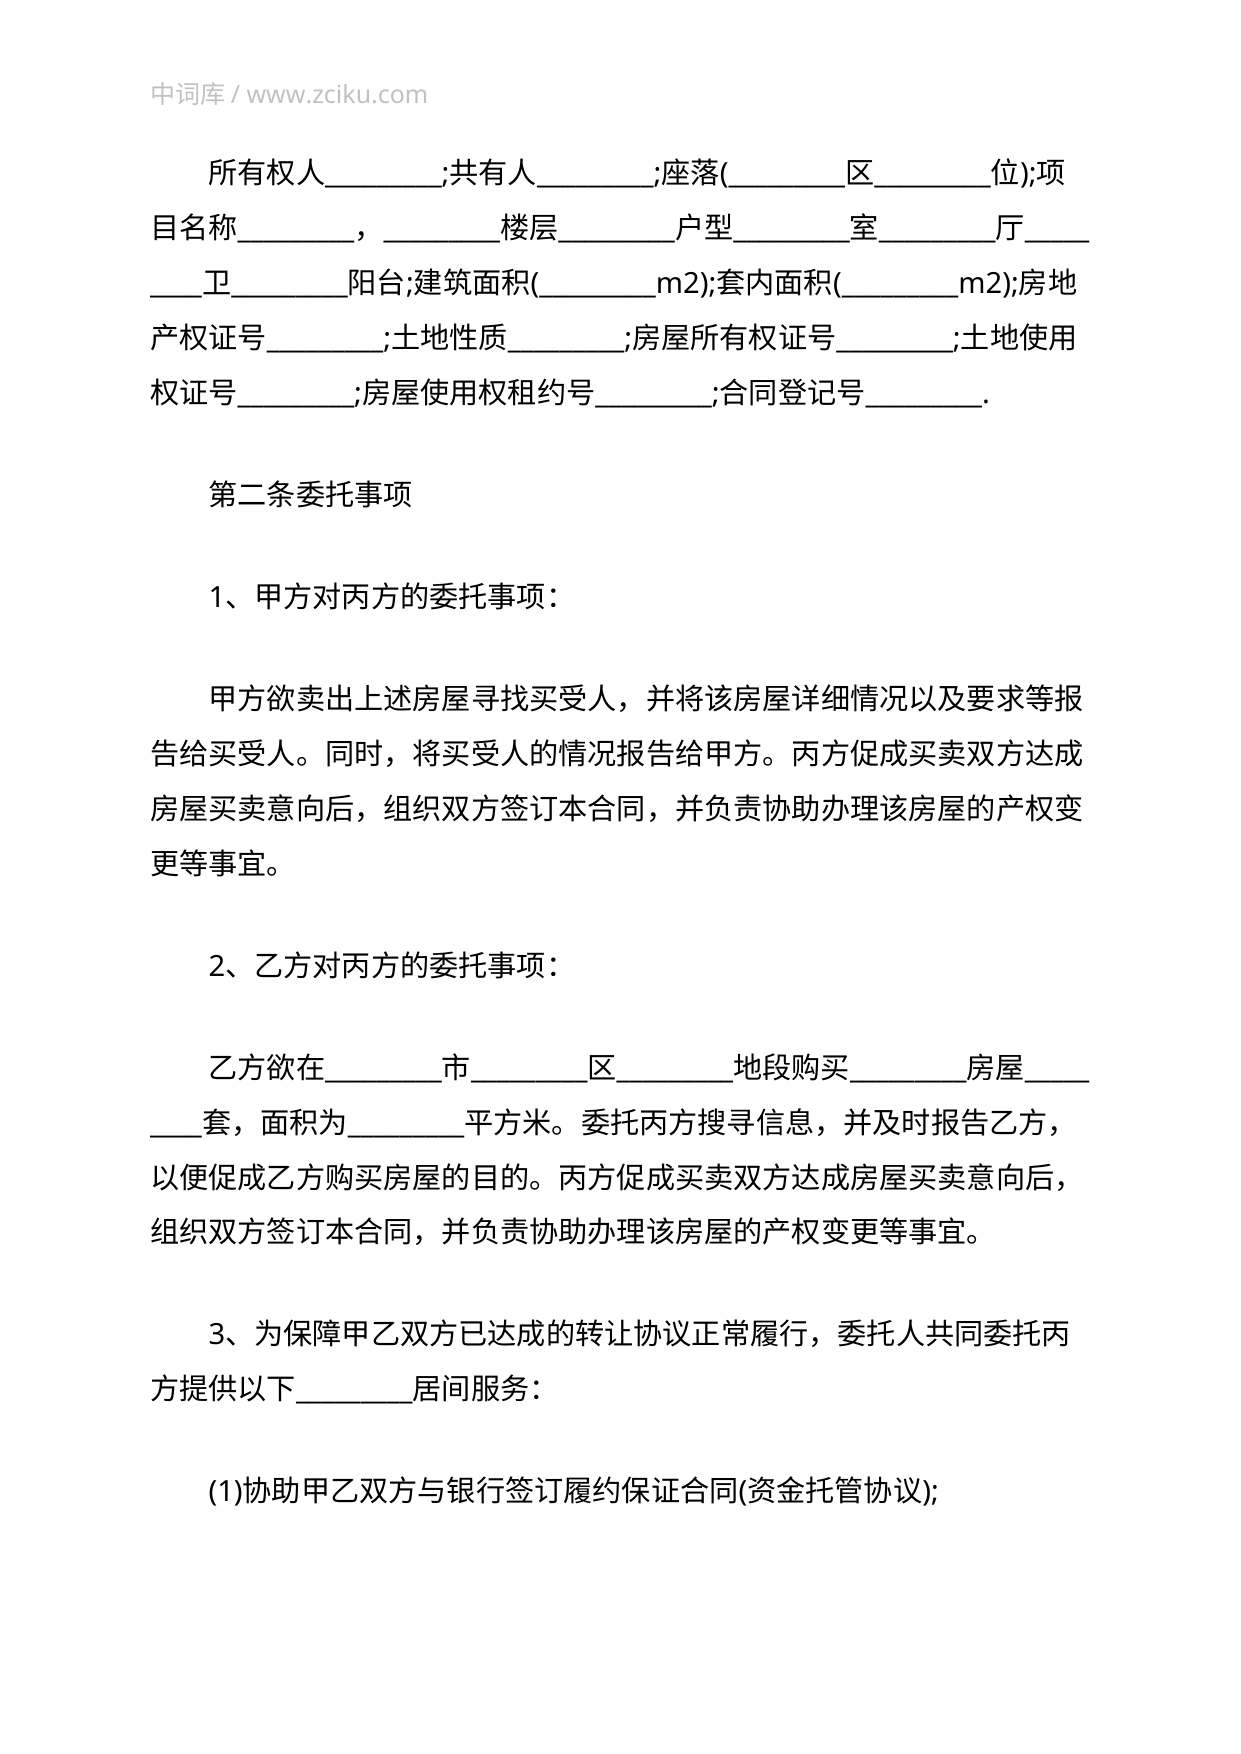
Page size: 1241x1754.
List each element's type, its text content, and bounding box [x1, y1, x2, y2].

text 2、乙方对丙方的委托事项： [150, 942, 1090, 984]
text (1)协助甲乙双方与银行签订履约保证合同(资金托管协议); [150, 1468, 1090, 1510]
text 3、为保障甲乙双方已达成的转让协议正常履行，委托人共同委托丙方提供以下_________居间服务： [150, 1311, 1090, 1408]
text 所有权人_________;共有人_________;座落(_________区_________位);项目名称_________，_________楼层_________户型_________室_________厅_________卫_________阳台;建筑面积(_________m2);套内面积(_________m2);房地产权证号_________;土地性质_________;房屋所有权证号_________;土地使用权证号_________;房屋使用权租约号_________;合同登记号_________. [150, 150, 1090, 412]
text 1、甲方对丙方的委托事项： [150, 574, 1090, 616]
text 第二条委托事项 [150, 472, 1090, 514]
text 乙方欲在_________市_________区_________地段购买_________房屋_________套，面积为_________平方米。委托丙方搜寻信息，并及时报告乙方，以便促成乙方购买房屋的目的。丙方促成买卖双方达成房屋买卖意向后，组织双方签订本合同，并负责协助办理该房屋的产权变更等事宜。 [150, 1044, 1090, 1251]
text 甲方欲卖出上述房屋寻找买受人，并将该房屋详细情况以及要求等报告给买受人。同时，将买受人的情况报告给甲方。丙方促成买卖双方达成房屋买卖意向后，组织双方签订本合同，并负责协助办理该房屋的产权变更等事宜。 [150, 676, 1090, 883]
